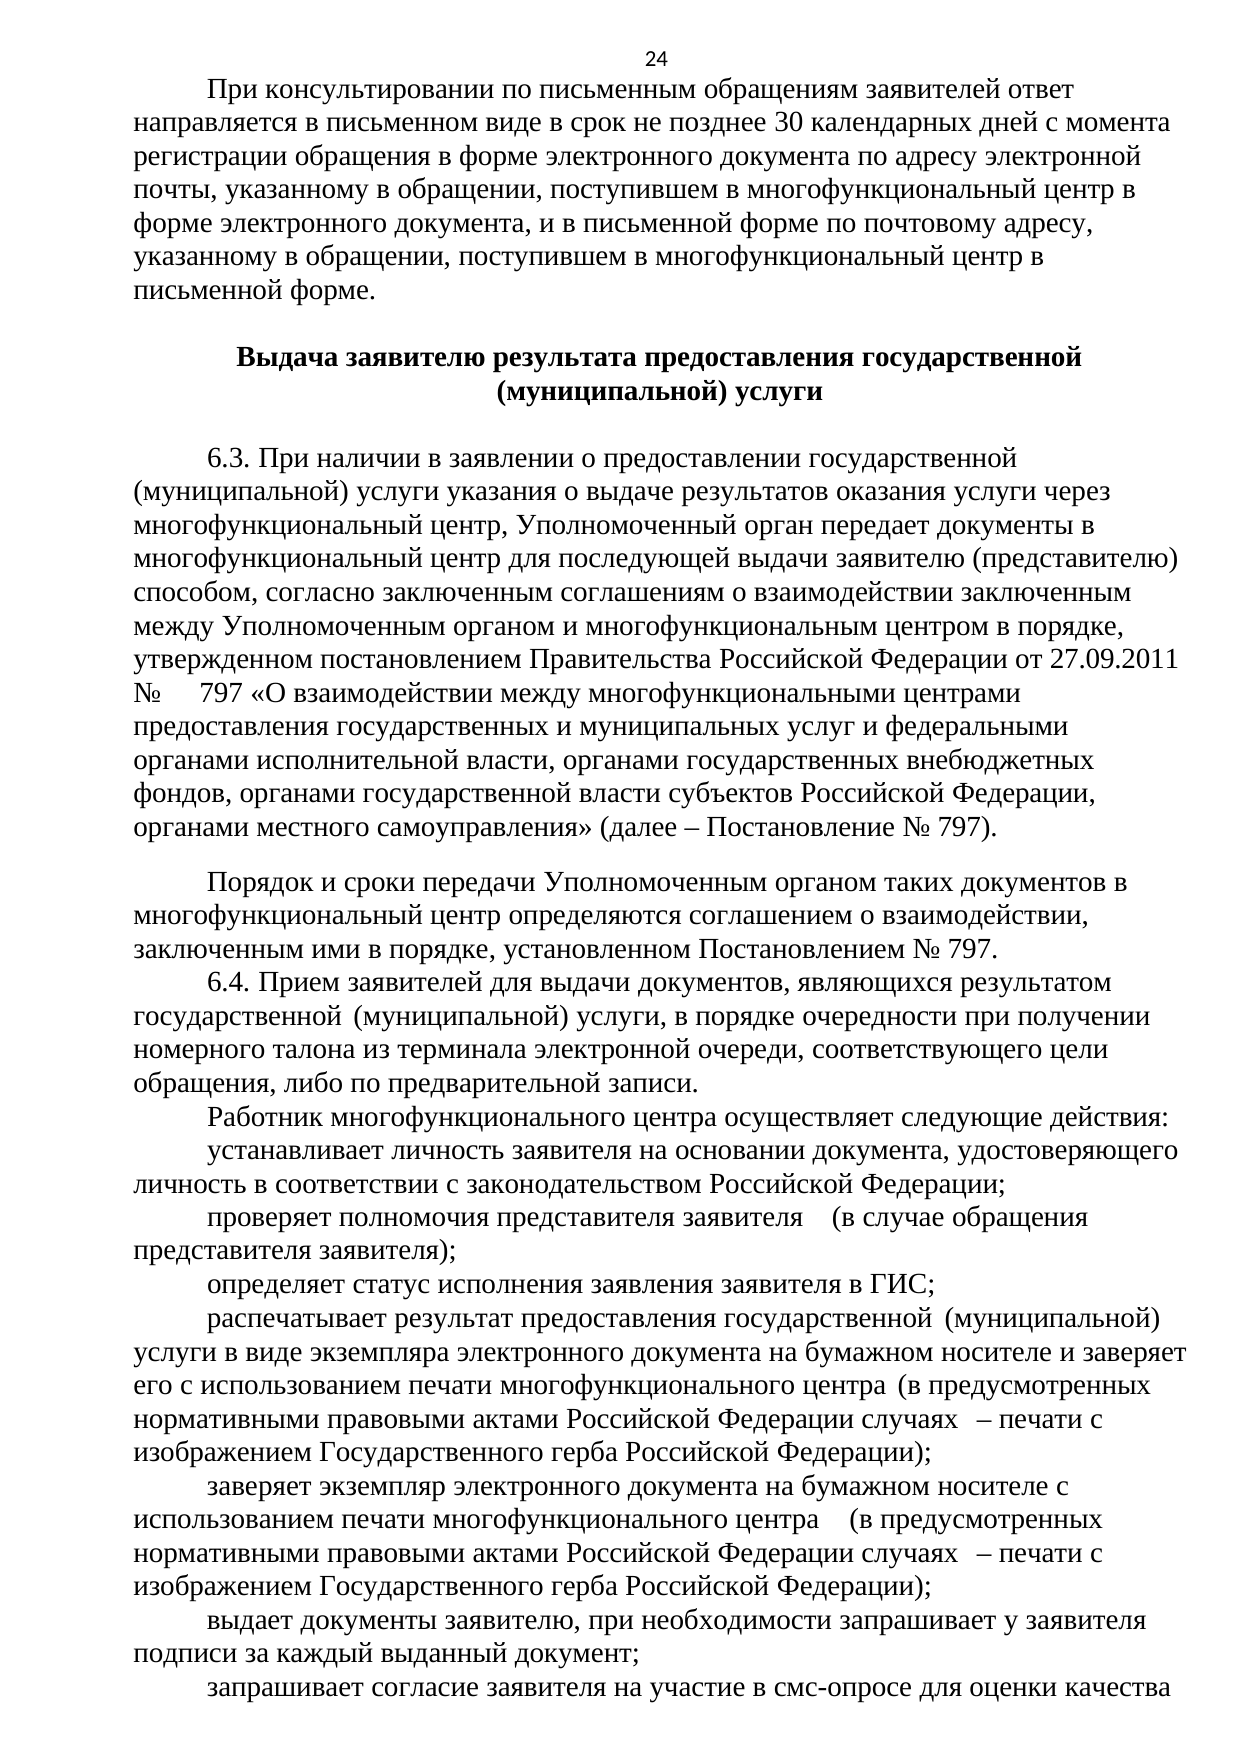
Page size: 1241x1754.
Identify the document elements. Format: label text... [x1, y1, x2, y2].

text Работник многофункционального центра осуществляет следующие действия: устанавливает личность заявителя на основании документа, удостоверяющего [207, 1099, 1192, 1166]
subtitle Выдача заявителю результата предоставления государственной [147, 339, 1171, 373]
list При наличии в заявлении о предоставлении государственной (муниципальной) услуги указания о выдаче результатов оказания услуги через многофункциональный центр, Уполномоченный орган передает документы в многофункциональный центр для последующей выдачи заявителю (представителю) способом, согласно заключенным соглашениям о взаимодействии заключенным между Уполномоченным органом и многофункциональным центром в порядке, утвержденном постановлением Правительства Российской Федерации от 27.09.2011 [133, 440, 1189, 675]
list Прием заявителей для выдачи документов, являющихся результатом государственной (муниципальной) услуги, в порядке очередности при получении номерного талона из терминала электронной очереди, соответствующего цели обращения, либо по предварительной записи. [133, 964, 1156, 1098]
text При консультировании по письменным обращениям заявителей ответ направляется в письменном виде в срок не позднее 30 календарных дней с момента регистрации обращения в форме электронного документа по адресу электронной почты, указанному в обращении, поступившем в многофункциональный центр в форме электронного документа, и в письменной форме по почтовому адресу, указанному в обращении, поступившем в многофункциональный центр в письменной форме. [133, 71, 1191, 306]
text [133, 1669, 1182, 1703]
text № 797 «О взаимодействии между многофункциональными центрами предоставления государственных и муниципальных услуг и федеральными органами исполнительной власти, органами государственных внебюджетных фондов, органами государственной власти субъектов Российской Федерации, органами местного самоуправления» (далее – Постановление № 797). [133, 675, 1105, 842]
text распечатывает результат предоставления государственной (муниципальной) услуги в виде экземпляра электронного документа на бумажном носителе и заверяет его с использованием печати многофункционального центра (в предусмотренных нормативными правовыми актами Российской Федерации случаях – печати с изображением Государственного герба Российской Федерации); [133, 1300, 1192, 1468]
text (муниципальной) услуги [146, 373, 1173, 407]
text представителя заявителя); [133, 1233, 1203, 1266]
text выдает документы заявителю, при необходимости запрашивает у заявителя подписи за каждый выданный документ; [133, 1602, 1192, 1669]
text заверяет экземпляр электронного документа на бумажном носителе с использованием печати многофункционального центра (в предусмотренных нормативными правовыми актами Российской Федерации случаях – печати с изображением Государственного герба Российской Федерации); [133, 1468, 1108, 1602]
text личность в соответствии с законодательством Российской Федерации; проверяет полномочия представителя заявителя (в случае обращения [133, 1166, 1089, 1233]
text Порядок и сроки передачи Уполномоченным органом таких документов в многофункциональный центр определяются соглашением о взаимодействии, заключенным ими в порядке, установленном Постановлением № 797. [133, 864, 1144, 964]
text определяет статус исполнения заявления заявителя в ГИС; [207, 1266, 1203, 1300]
